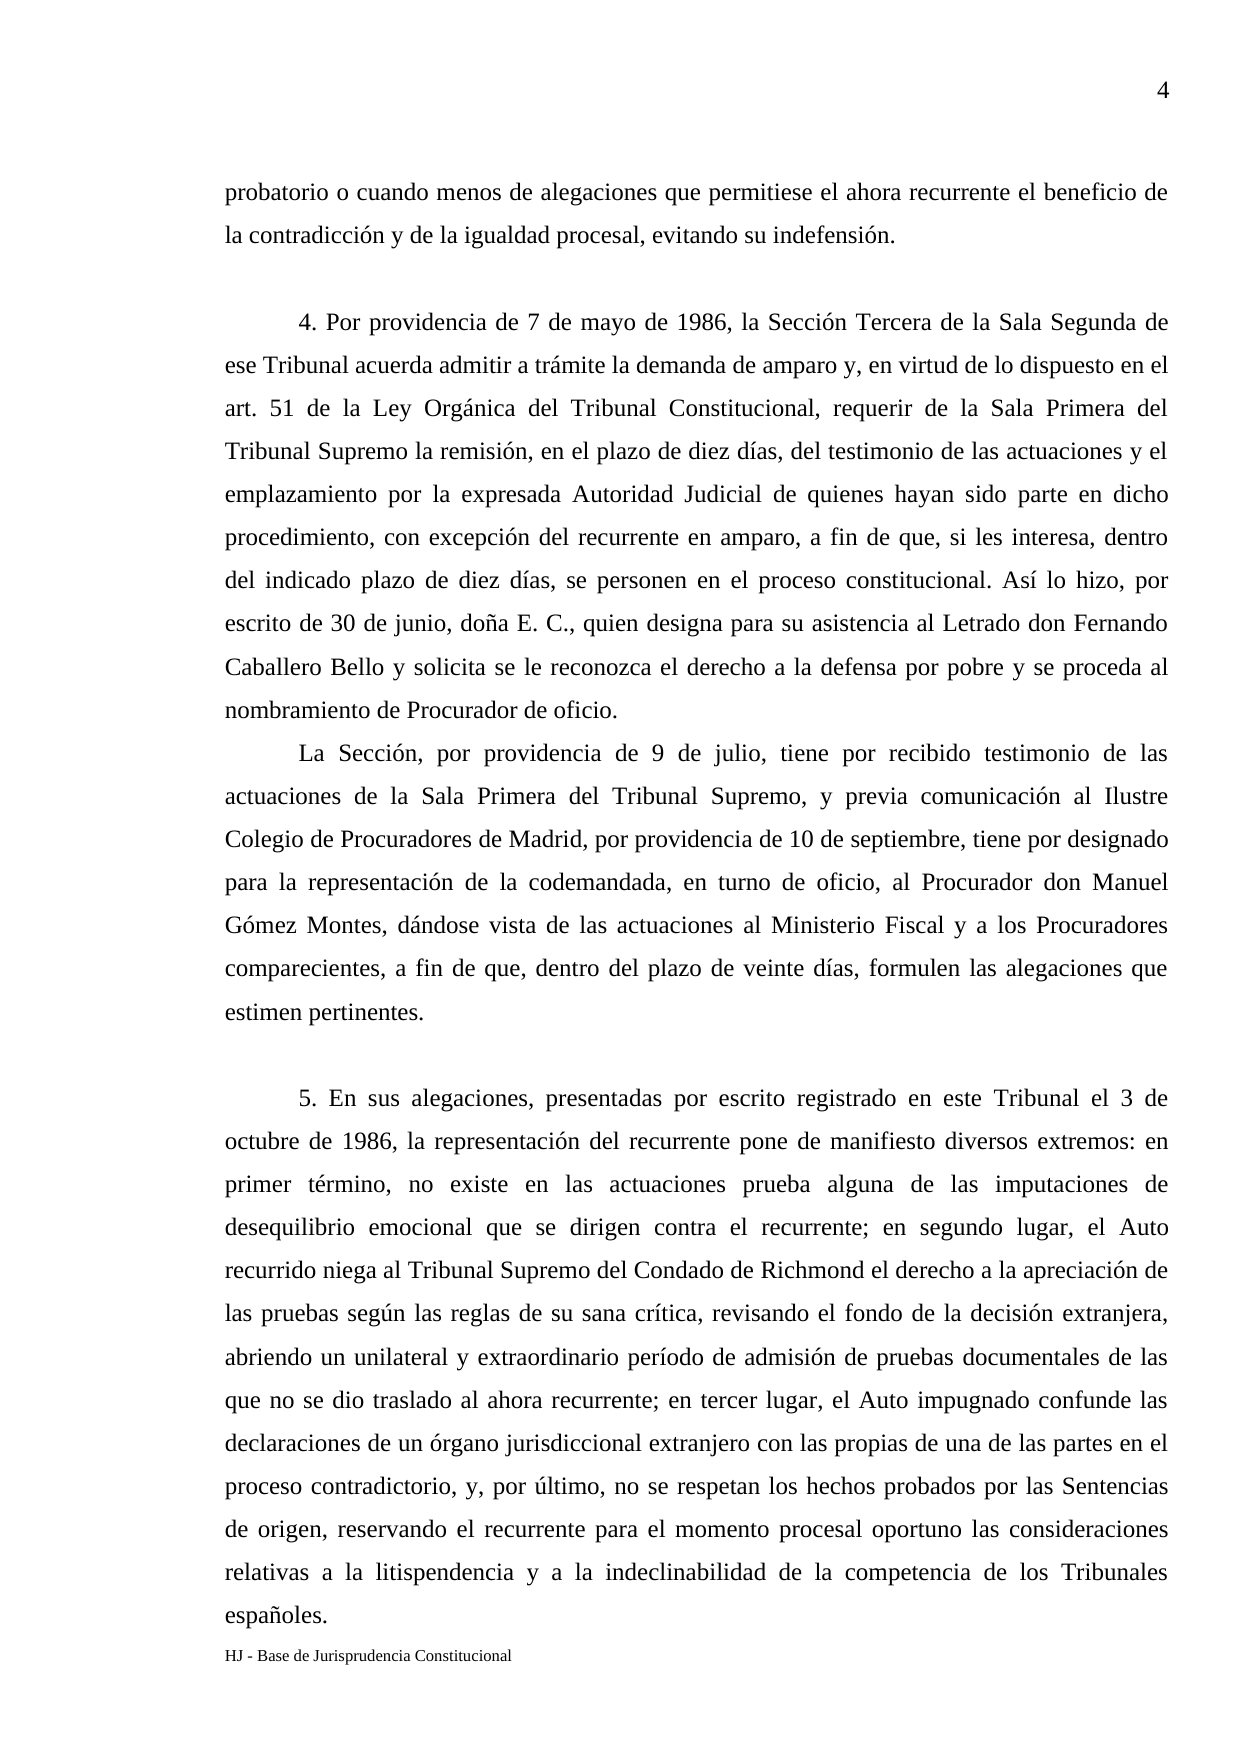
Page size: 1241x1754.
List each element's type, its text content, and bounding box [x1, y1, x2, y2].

text 5. En sus alegaciones, presentadas por escrito registrado en este Tribunal el 3 de octubre de 1986, la representación del recurrente pone de manifiesto diversos extremos: en primer término, no existe en las actuaciones prueba alguna de las imputaciones de desequilibrio emocional que se dirigen contra el recurrente; en segundo lugar, el Auto recurrido niega al Tribunal Supremo del Condado de Richmond el derecho a la apreciación de las pruebas según las reglas de su sana crítica, revisando el fondo de la decisión extranjera, abriendo un unilateral y extraordinario período de admisión de pruebas documentales de las que no se dio traslado al ahora recurrente; en tercer lugar, el Auto impugnado confunde las declaraciones de un órgano jurisdiccional extranjero con las propias de una de las partes en el proceso contradictorio, y, por último, no se respetan los hechos probados por las Sentencias de origen, reservando el recurrente para el momento procesal oportuno las consideraciones relativas a la litispendencia y a la indeclinabilidad de la competencia de los Tribunales españoles. [224, 1083, 1169, 1629]
text La Sección, por providencia de 9 de julio, tiene por recibido testimonio de las actuaciones de la Sala Primera del Tribunal Supremo, y previa comunicación al Ilustre Colegio de Procuradores de Madrid, por providencia de 10 de septiembre, tiene por designado para la representación de la codemandada, en turno de oficio, al Procurador don Manuel Gómez Montes, dándose vista de las actuaciones al Ministerio Fiscal y a los Procuradores comparecientes, a fin de que, dentro del plazo de veinte días, formulen las alegaciones que estimen pertinentes. [224, 738, 1169, 1025]
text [224, 177, 1169, 249]
text 4. Por providencia de 7 de mayo de 1986, la Sección Tercera de la Sala Segunda de ese Tribunal acuerda admitir a trámite la demanda de amparo y, en virtud de lo dispuesto en el art. 51 de la Ley Orgánica del Tribunal Constitucional, requerir de la Sala Primera del Tribunal Supremo la remisión, en el plazo de diez días, del testimonio de las actuaciones y el emplazamiento por la expresada Autoridad Judicial de quienes hayan sido parte en dicho procedimiento, con excepción del recurrente en amparo, a fin de que, si les interesa, dentro del indicado plazo de diez días, se personen en el proceso constitucional. Así lo hizo, por escrito de 30 de junio, doña E. C., quien designa para su asistencia al Letrado don Fernando Caballero Bello y solicita se le reconozca el derecho a la defensa por pobre y se proceda al nombramiento de Procurador de oficio. [224, 307, 1169, 723]
